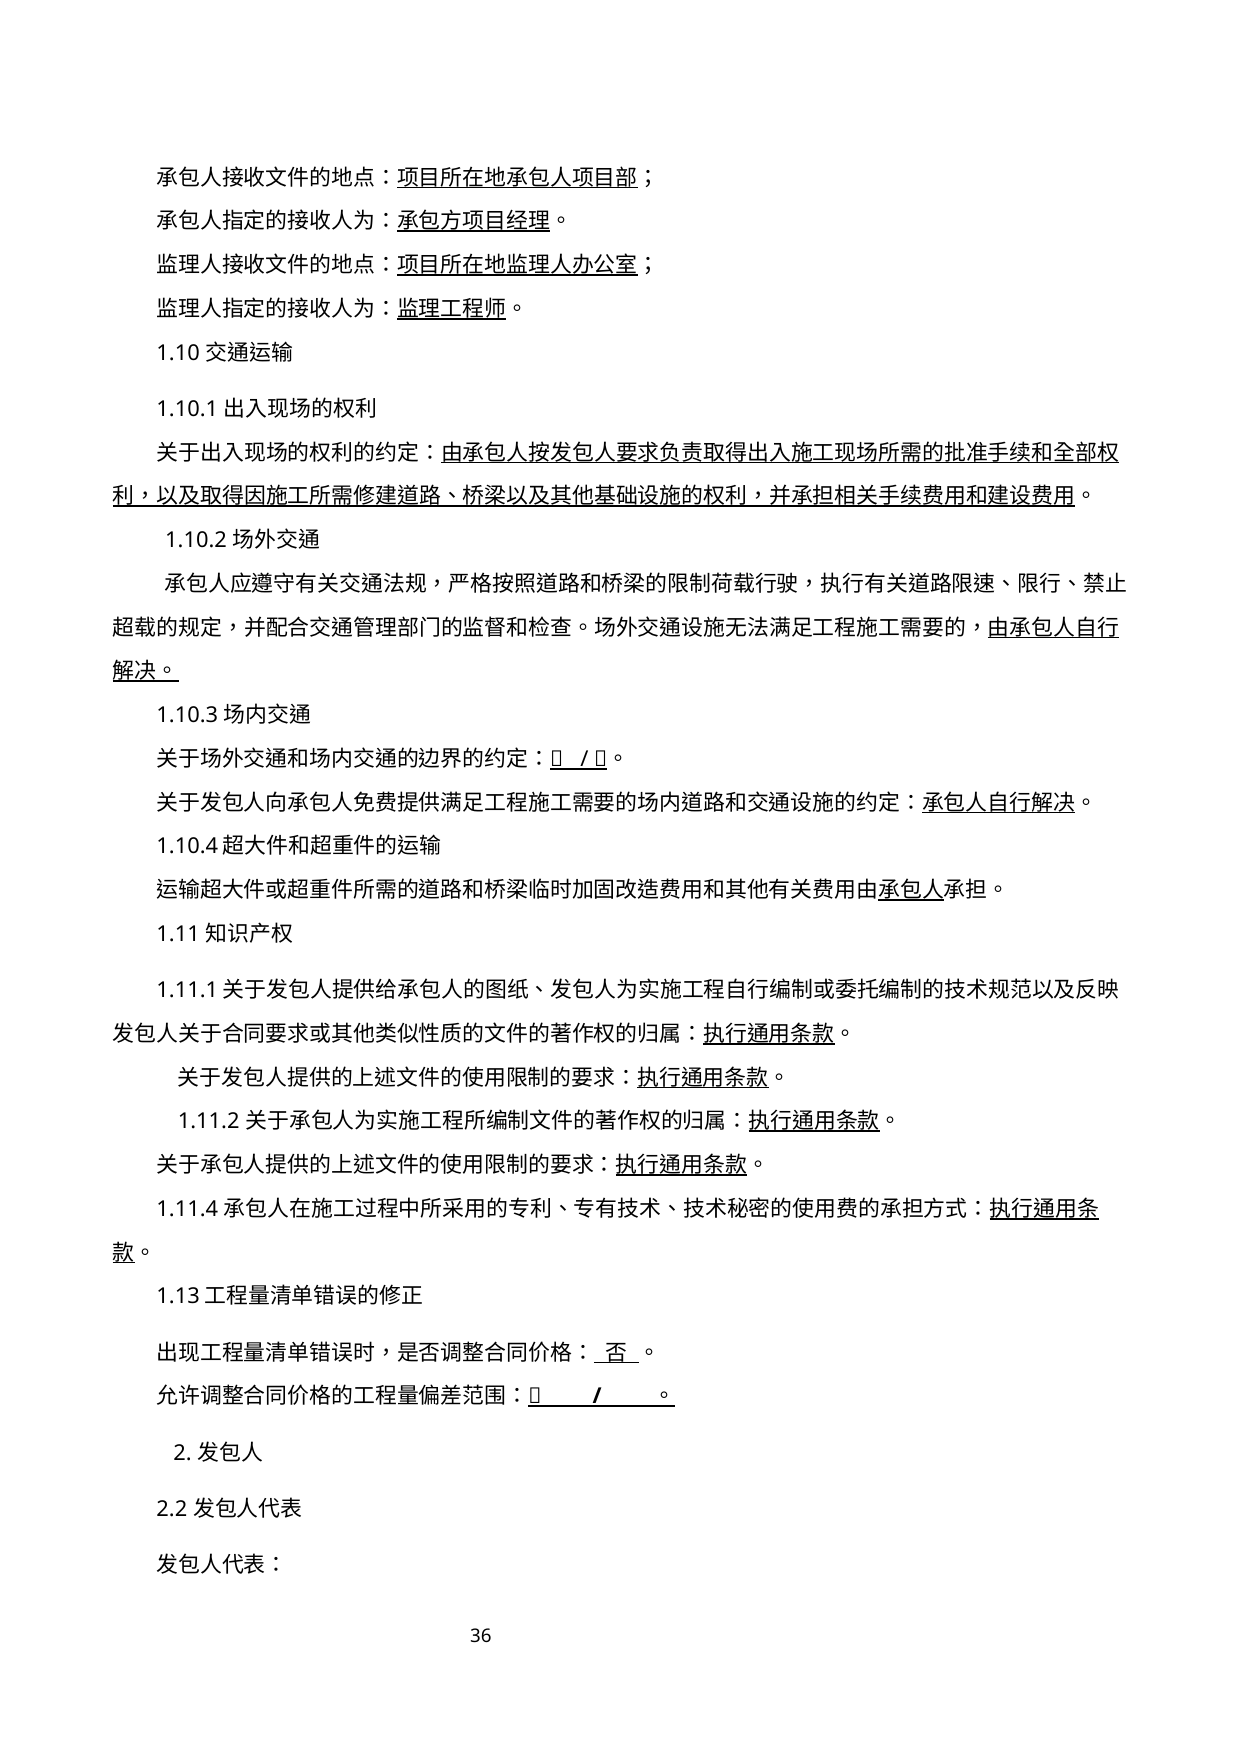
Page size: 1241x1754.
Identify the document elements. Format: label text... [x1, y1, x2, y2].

text 1.11.1关于发包人提供给承包人的图纸、发包人为实施工程自行编制或委托编制的技术规范以及反映发包人关于合同要求或其他类似性质的文件的著作权的归属：执行通用条款。 [112, 962, 1128, 1050]
text 1.11 知识产权 [112, 906, 1128, 950]
text 1.11.2 关于承包人为实施工程所编制文件的著作权的归属：执行通用条款。 [178, 1094, 1128, 1137]
text 1.10.4超大件和超重件的运输 [112, 819, 1128, 862]
text 监理人指定的接收人为：监理工程师。 [112, 281, 1128, 325]
text 1.10 交通运输 [112, 325, 1128, 369]
text 关于承包人提供的上述文件的使用限制的要求：执行通用条款。 [112, 1137, 1128, 1181]
text 关于发包人提供的上述文件的使用限制的要求：执行通用条款。 [178, 1050, 1128, 1094]
subtitle 2. 发包人 [173, 1425, 1128, 1469]
text 2.2 发包人代表 [112, 1481, 1128, 1525]
text 关于场外交通和场内交通的边界的约定： / 。 [112, 731, 1128, 775]
text 发包人代表： [112, 1537, 1128, 1581]
text 运输超大件或超重件所需的道路和桥梁临时加固改造费用和其他有关费用由承包人承担。 [112, 862, 1128, 906]
text 承包人接收文件的地点：项目所在地承包人项目部； [112, 150, 1128, 194]
text 1.10.1 出入现场的权利 [112, 381, 1128, 425]
text 关于发包人向承包人免费提供满足工程施工需要的场内道路和交通设施的约定：承包人自行解决。 [112, 775, 1128, 819]
text 1.10.3 场内交通 [112, 687, 1128, 731]
text 关于出入现场的权利的约定：由承包人按发包人要求负责取得出入施工现场所需的批准手续和全部权利，以及取得因施工所需修建道路、桥梁以及其他基础设施的权利，并承担相关手续费用和建设费用。 [113, 425, 1128, 512]
text 承包人应遵守有关交通法规，严格按照道路和桥梁的限制荷载行驶，执行有关道路限速、限行、禁止超载的规定，并配合交通管理部门的监督和检查。场外交通设施无法满足工程施工需要的，由承包人自行解决。 [113, 556, 1128, 687]
text 监理人接收文件的地点：项目所在地监理人办公室； [112, 237, 1128, 281]
text 1.11.4 承包人在施工过程中所采用的专利、专有技术、技术秘密的使用费的承担方式：执行通用条款。 [112, 1181, 1128, 1269]
text 承包人指定的接收人为：承包方项目经理。 [112, 194, 1128, 237]
text 1.10.2 场外交通 [165, 512, 1128, 556]
text 出现工程量清单错误时，是否调整合同价格： 否 。 [112, 1325, 1128, 1369]
text 允许调整合同价格的工程量偏差范围： / 。 [112, 1369, 1128, 1412]
text 1.13工程量清单错误的修正 [112, 1269, 1128, 1312]
